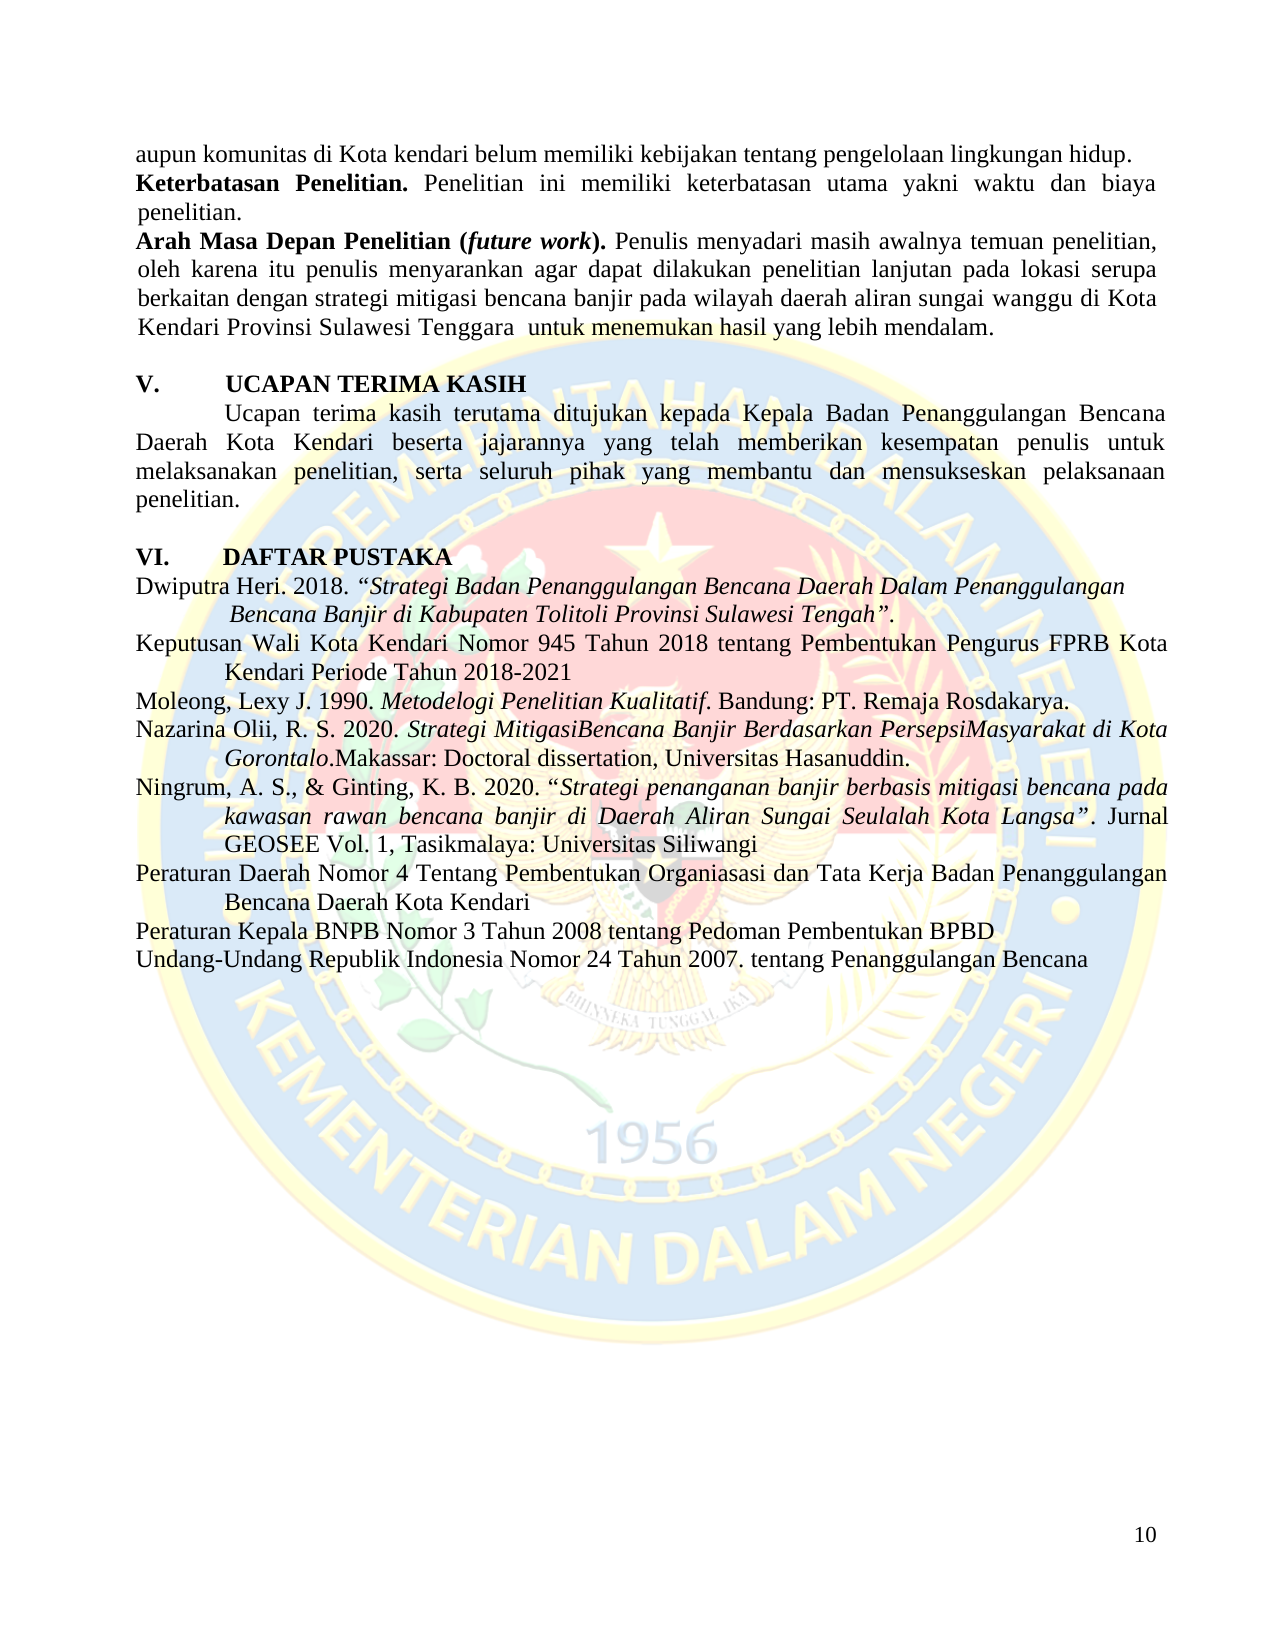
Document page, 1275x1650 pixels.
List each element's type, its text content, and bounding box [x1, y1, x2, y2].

text Arah Masa Depan Penelitian (future work). Penulis menyadari masih awalnya temuan penelitian, oleh karena itu penulis menyarankan agar dapat dilakukan penelitian lanjutan pada lokasi serupa berkaitan dengan strategi mitigasi bencana banjir pada wilayah daerah aliran sungai wanggu di Kota Kendari Provinsi Sulawesi Tenggara untuk menemukan hasil yang lebih mendalam. [135, 226, 1157, 341]
text Peraturan Kepala BNPB Nomor 3 Tahun 2008 tentang Pedoman Pembentukan BPBD [135, 916, 1169, 944]
text Keputusan Wali Kota Kendari Nomor 945 Tahun 2018 tentang Pembentukan Pengurus FPRB Kota Kendari Periode Tahun 2018-2021 [135, 628, 1169, 686]
text Dwiputra Heri. 2018. “Strategi Badan Penanggulangan Bencana Daerah Dalam Penanggulangan Bencana Banjir di Kabupaten Tolitoli Provinsi Sulawesi Tengah”. [135, 571, 1157, 628]
text Ucapan terima kasih terutama ditujukan kepada Kepala Badan Penanggulangan Bencana Daerah Kota Kendari beserta jajarannya yang telah memberikan kesempatan penulis untuk melaksanakan penelitian, serta seluruh pihak yang membantu dan mensukseskan pelaksanaan penelitian. [135, 398, 1166, 513]
text Undang-Undang Republik Indonesia Nomor 24 Tahun 2007. tentang Penanggulangan Bencana [135, 944, 1169, 973]
subtitle DAFTAR PUSTAKA [135, 542, 1169, 571]
text Moleong, Lexy J. 1990. Metodelogi Penelitian Kualitatif. Bandung: PT. Remaja Rosdakarya. [135, 686, 1169, 714]
text Ningrum, A. S., & Ginting, K. B. 2020. “Strategi penanganan banjir berbasis mitigasi bencana pada kawasan rawan bencana banjir di Daerah Aliran Sungai Seulalah Kota Langsa”. Jurnal GEOSEE Vol. 1, Tasikmalaya: Universitas Siliwangi [135, 772, 1169, 858]
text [135, 139, 1169, 168]
text Nazarina Olii, R. S. 2020. Strategi MitigasiBencana Banjir Berdasarkan PersepsiMasyarakat di Kota Gorontalo.Makassar: Doctoral dissertation, Universitas Hasanuddin. [135, 714, 1169, 772]
text Peraturan Daerah Nomor 4 Tentang Pembentukan Organiasasi dan Tata Kerja Badan Penanggulangan Bencana Daerah Kota Kendari [135, 858, 1169, 916]
text Keterbatasan Penelitian. Penelitian ini memiliki keterbatasan utama yakni waktu dan biaya penelitian. [135, 168, 1157, 226]
subtitle UCAPAN TERIMA KASIH [135, 369, 1169, 398]
